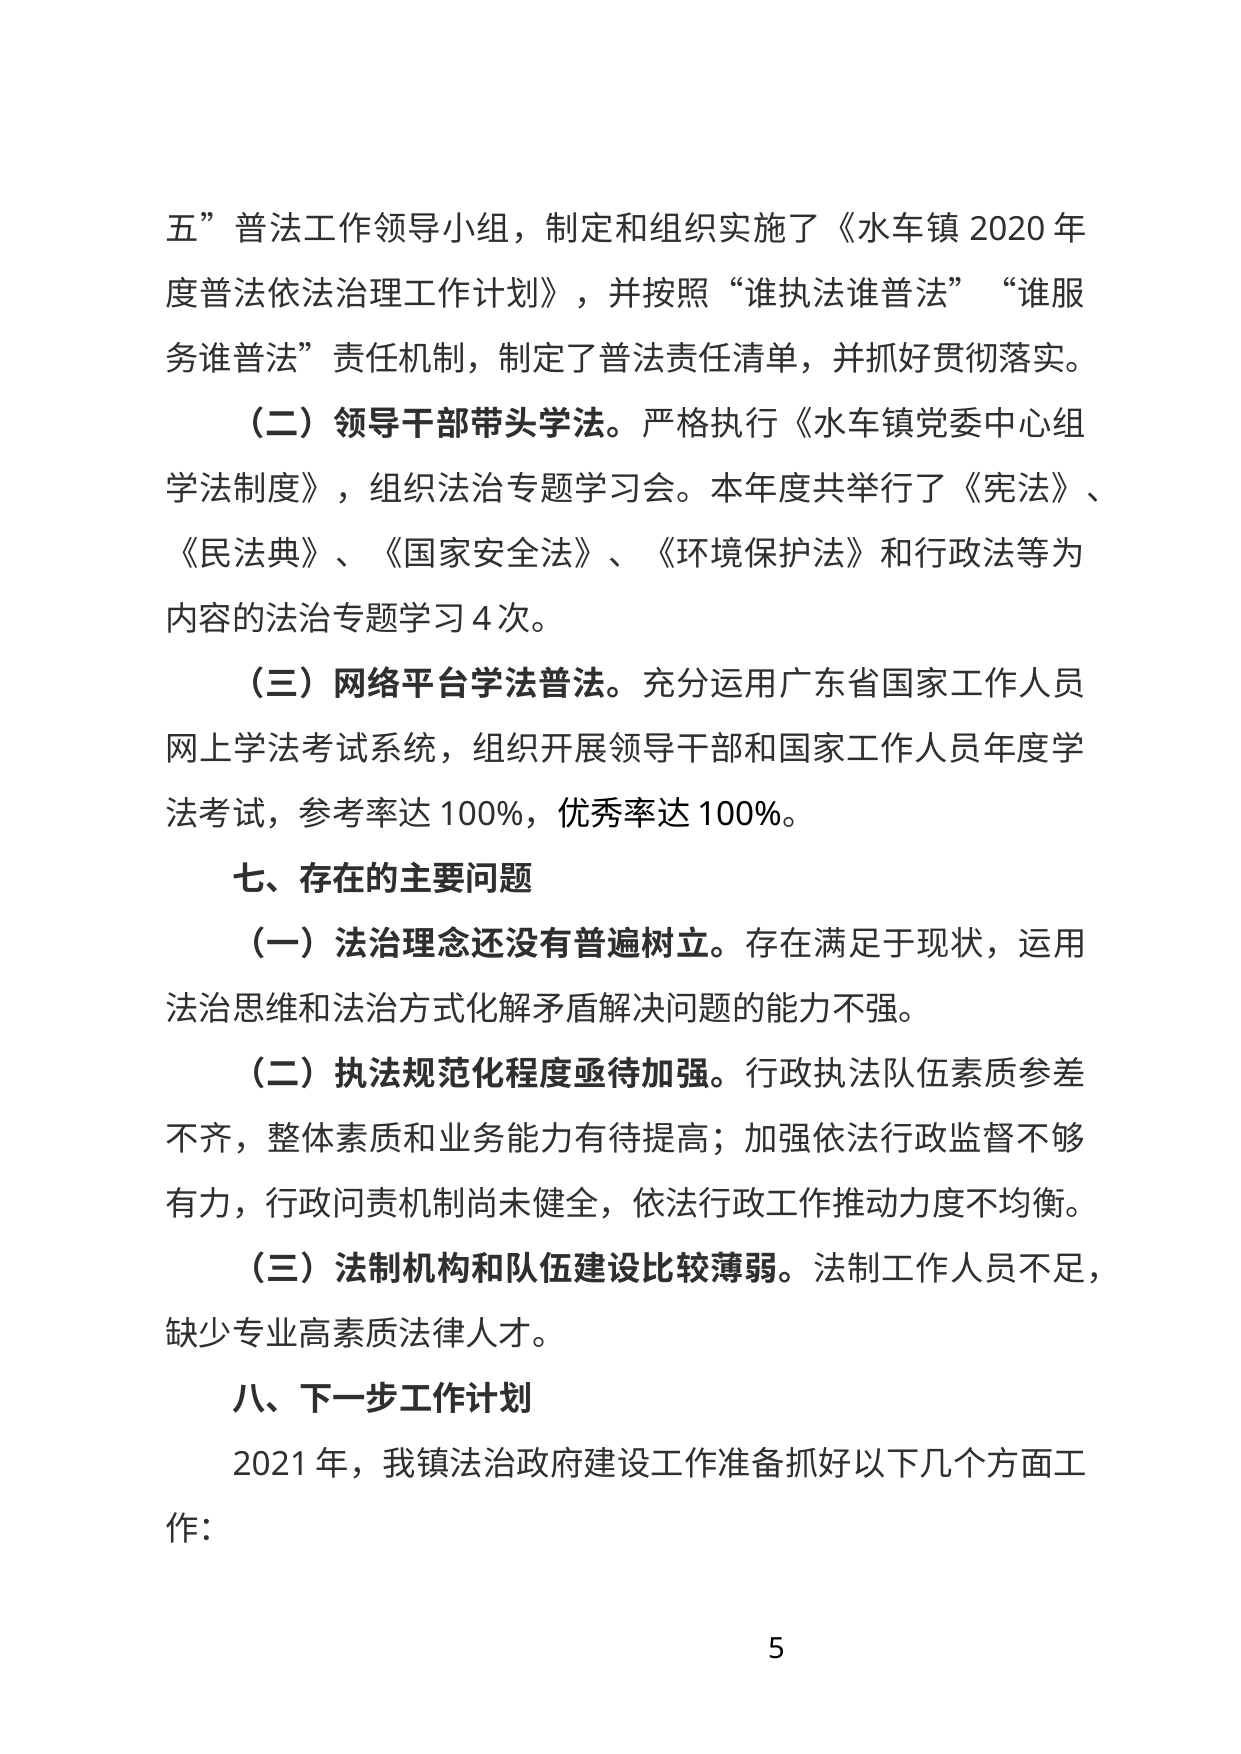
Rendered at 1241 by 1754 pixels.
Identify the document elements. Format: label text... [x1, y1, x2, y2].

text 八、下一步工作计划 [165, 1363, 1087, 1428]
text 七、存在的主要问题 [165, 843, 1087, 908]
text （二）领导干部带头学法。严格执行《水车镇党委中心组学法制度》，组织法治专题学习会。本年度共举行了《宪法》、《民法典》、《国家安全法》、《环境保护法》和行政法等为内容的法治专题学习4次。 [165, 388, 1087, 648]
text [165, 193, 1087, 388]
text （二）执法规范化程度亟待加强。行政执法队伍素质参差不齐，整体素质和业务能力有待提高；加强依法行政监督不够有力，行政问责机制尚未健全，依法行政工作推动力度不均衡。 [165, 1038, 1087, 1233]
text （三）网络平台学法普法。充分运用广东省国家工作人员网上学法考试系统，组织开展领导干部和国家工作人员年度学法考试，参考率达100%，优秀率达100%。 [165, 648, 1087, 843]
text （三）法制机构和队伍建设比较薄弱。法制工作人员不足，缺少专业高素质法律人才。 [165, 1233, 1087, 1363]
text 2021年，我镇法治政府建设工作准备抓好以下几个方面工作： [165, 1428, 1087, 1558]
text （一）法治理念还没有普遍树立。存在满足于现状，运用法治思维和法治方式化解矛盾解决问题的能力不强。 [165, 908, 1087, 1038]
